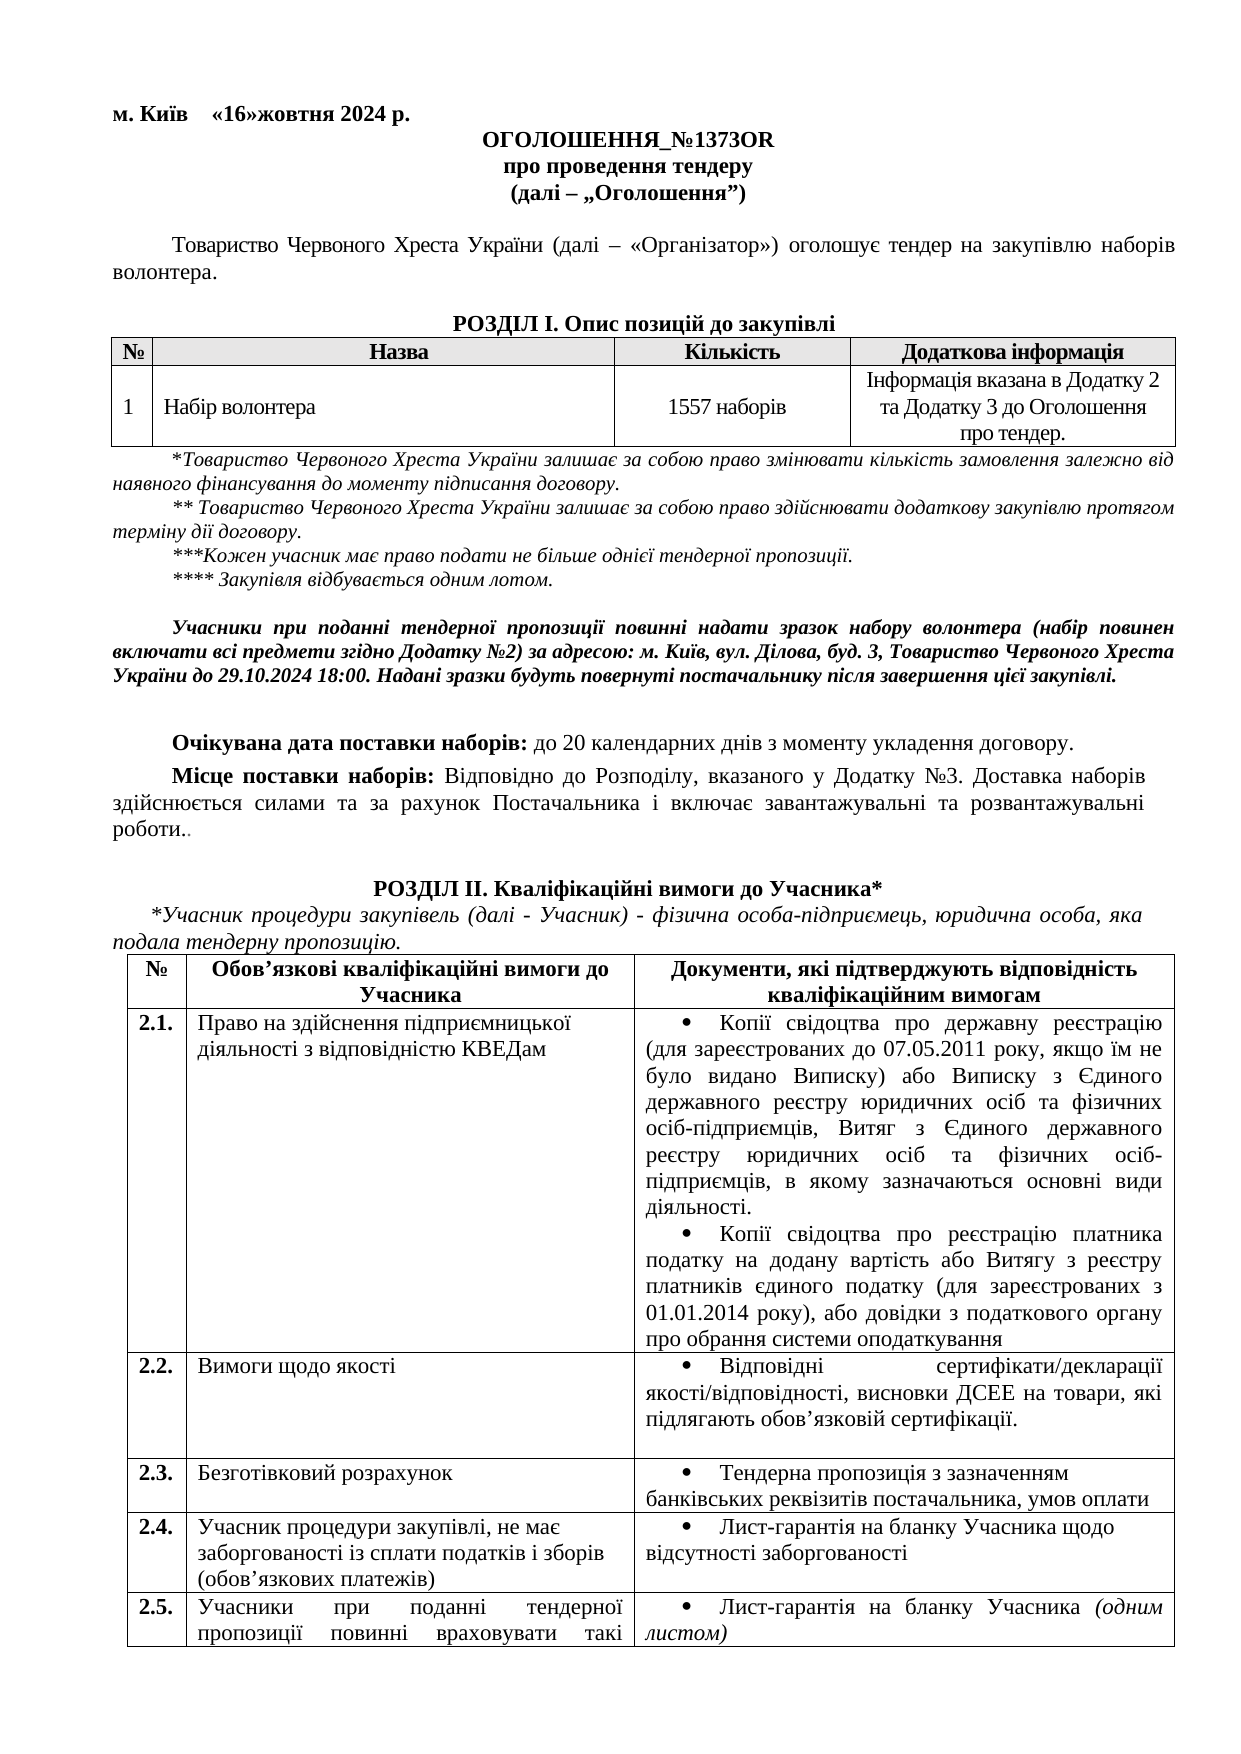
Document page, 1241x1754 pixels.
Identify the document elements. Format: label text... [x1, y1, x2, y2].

table_cell [128, 1009, 186, 1352]
table_header Назва [153, 338, 614, 365]
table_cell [635, 1593, 1174, 1646]
table_header № [112, 338, 152, 365]
text Товариство Червоного Хреста України (далі – «Організатор») оголошує тендер на закупівлю наборів волонтера. [112, 231, 1176, 284]
table_header Додаткова інформація [851, 338, 1175, 365]
text **** Закупівля відбувається одним лотом. [112, 567, 1144, 591]
text РОЗДІЛ ІІ. Кваліфікаційні вимоги до Учасника* [112, 875, 1144, 901]
text ***Кожен учасник має право подати не більше однієї тендерної пропозиції. [112, 543, 1176, 567]
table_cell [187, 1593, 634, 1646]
table_cell [128, 1593, 186, 1646]
text м. Київ «16»жовтня 2024 р. [112, 99, 1144, 126]
table_cell Учасник процедури закупівлі, не має заборгованості із сплати податків і зборів (обов’язкових платежів) [187, 1513, 634, 1592]
table_cell [128, 1513, 186, 1592]
table_header № [128, 955, 186, 1008]
table_cell Вимоги щодо якості [187, 1353, 634, 1458]
text ** Товариство Червоного Хреста України залишає за собою право здійснювати додаткову закупівлю протягом терміну дії договору. [112, 495, 1176, 543]
table_header Документи, які підтверджують відповідність кваліфікаційним вимогам [635, 955, 1174, 1008]
table_cell Копії свідоцтва про державну реєстрацію (для зареєстрованих до 07.05.2011 року, якщо їм не було видано Виписку) або Виписку з Єдиного державного реєстру юридичних осіб та фізичних осіб-підприємців, Витяг з Єдиного державного реєстру юридичних осіб та фізичних осіб-підприємців, в якому зазначаються основні види діяльності. Копії свідоцтва про реєстрацію платника податку на додану вартість або Витягу з реєстру платників єдиного податку (для зареєстрованих з 01.01.2014 року), або довідки з податкового органу про обрання системи оподаткування [635, 1009, 1174, 1352]
text РОЗДІЛ І. Опис позицій до закупівлі [112, 310, 1176, 337]
text ОГОЛОШЕННЯ_№1373OR [112, 126, 1144, 152]
table_cell Інформація вказана в Додатку 2 та Додатку 3 до Оголошення про тендер. [851, 366, 1175, 446]
table_cell Відповідні сертифікати/декларації якості/відповідності, висновки ДСЕЕ на товари, які підлягають обов’язковій сертифікації. [635, 1353, 1174, 1458]
text *Учасник процедури закупівель (далі - Учасник) - фізична особа-підприємець, юридична особа, яка подала тендерну пропозицію. [112, 901, 1144, 954]
table_cell Набір волонтера [153, 366, 614, 446]
table_cell 1 [112, 366, 152, 446]
table_cell Тендерна пропозиція з зазначенням банківських реквізитів постачальника, умов оплати [635, 1459, 1174, 1512]
text Учасники при поданні тендерної пропозиції повинні надати зразок набору волонтера (набір повинен включати всі предмети згідно Додатку №2) за адресою: м. Київ, вул. Ділова, буд. 3, Товариство Червоного Хреста України до 29.10.2024 18:00. Надані зразки будуть повернуті постачальнику після завершення цієї закупівлі. [112, 615, 1176, 687]
text про проведення тендеру [112, 152, 1144, 179]
table_header Обов’язкові кваліфікаційні вимоги до Учасника [187, 955, 634, 1008]
text Місце поставки наборів: Відповідно до Розподілу, вказаного у Додатку №3. Доставка наборів здійснюється силами та за рахунок Постачальника і включає завантажувальні та розвантажувальні роботи.. [112, 763, 1146, 841]
table_header Кількість [615, 338, 850, 365]
text (далі – „Оголошення”) [112, 179, 1144, 205]
table_cell [128, 1459, 186, 1512]
table_cell [128, 1353, 186, 1458]
table_cell 1557 наборів [615, 366, 850, 446]
table_cell Безготівковий розрахунок [187, 1459, 634, 1512]
text *Товариство Червоного Хреста України залишає за собою право змінювати кількість замовлення залежно від наявного фінансування до моменту підписання договору. [112, 447, 1176, 495]
text Очікувана дата поставки наборів: до 20 календарних днів з моменту укладення договору. [112, 729, 1146, 755]
table_cell Лист-гарантія на бланку Учасника щодо відсутності заборгованості [635, 1513, 1174, 1592]
table_cell Право на здійснення підприємницької діяльності з відповідністю КВЕДам [187, 1009, 634, 1352]
